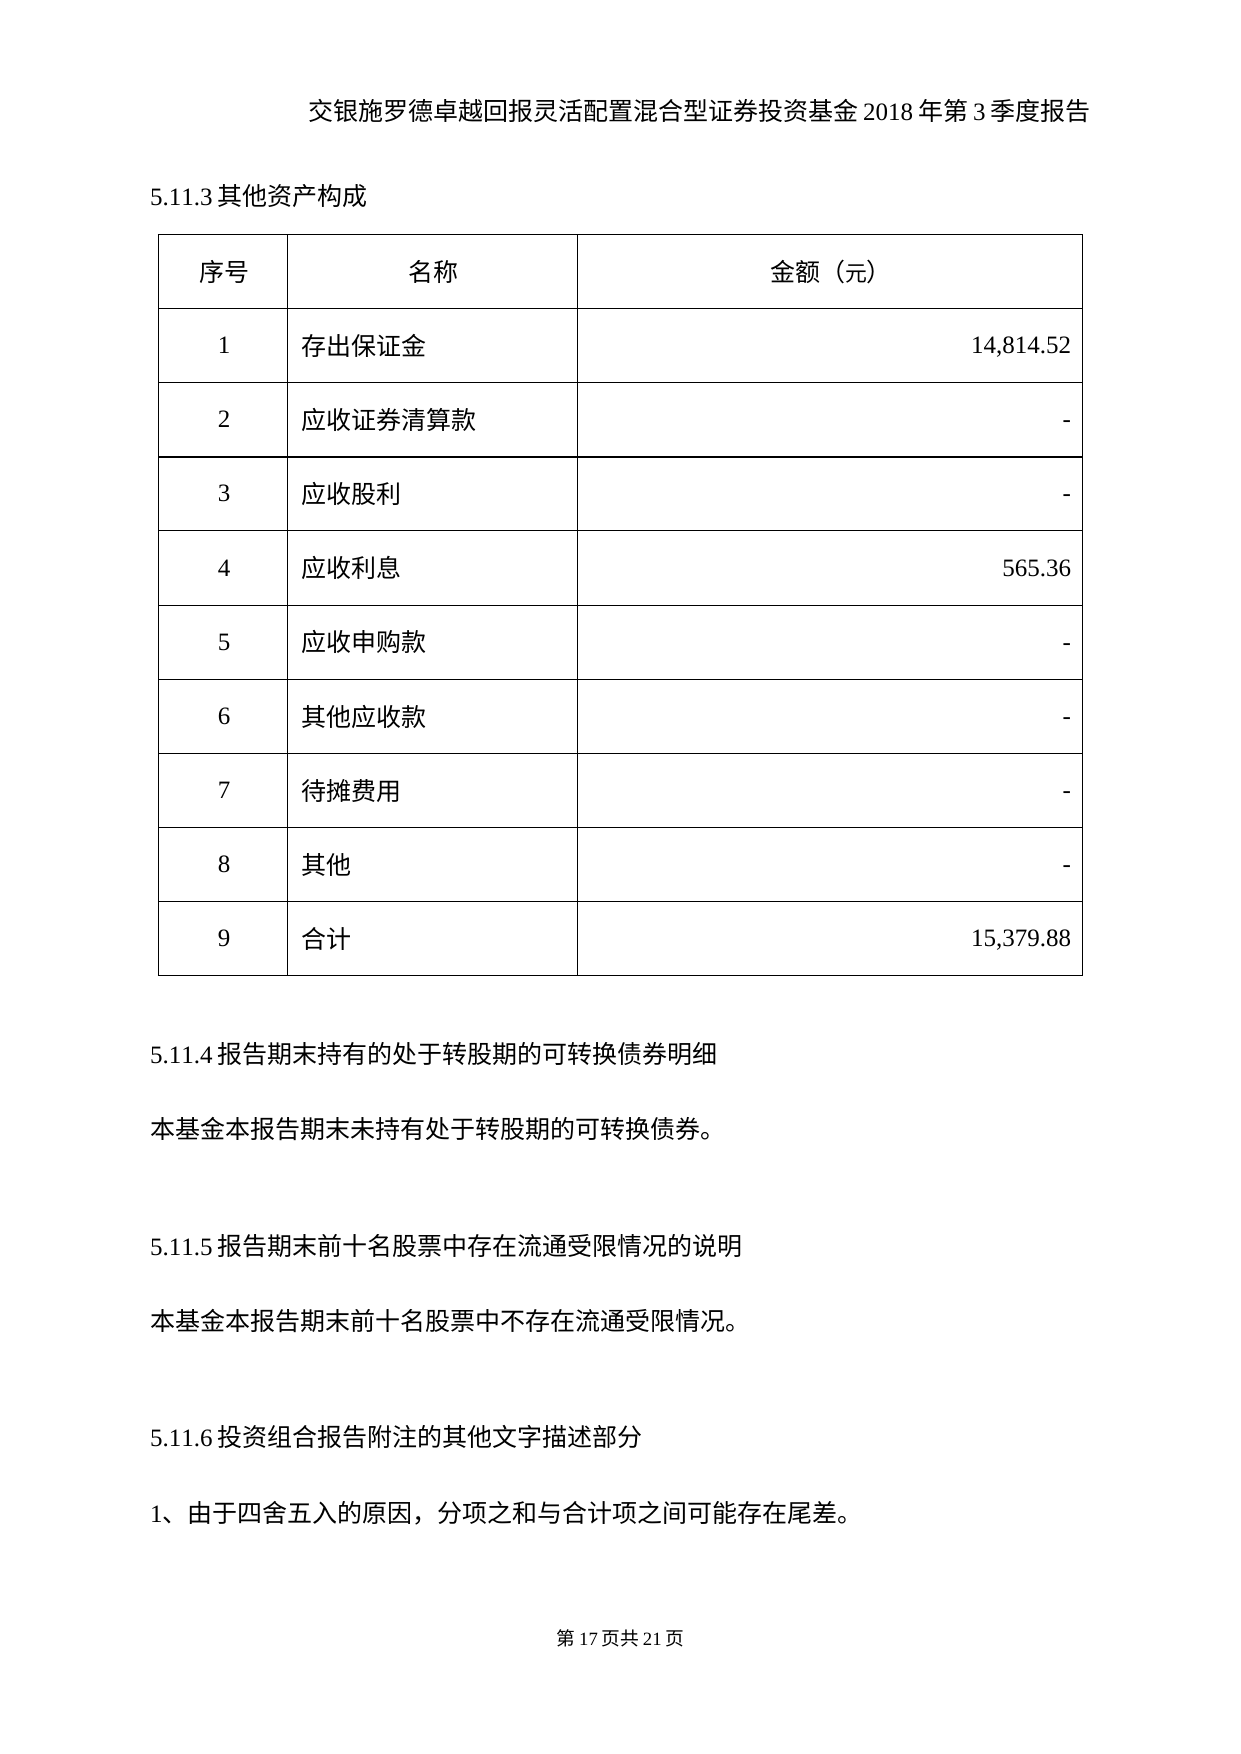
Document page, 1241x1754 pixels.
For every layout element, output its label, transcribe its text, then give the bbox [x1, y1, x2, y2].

table_cell - [578, 383, 1082, 456]
table_cell 14,814.52 [578, 309, 1082, 382]
table_cell 6 [159, 680, 287, 753]
table_cell 5 [159, 606, 287, 678]
table_cell 3 [159, 458, 287, 530]
table_cell 待摊费用 [288, 754, 577, 827]
table_cell 应收申购款 [288, 606, 577, 678]
table_cell 存出保证金 [288, 309, 577, 382]
table_cell 8 [159, 828, 287, 901]
table_cell - [578, 828, 1082, 901]
table_cell 7 [159, 754, 287, 827]
text 1、由于四舍五入的原因，分项之和与合计项之间可能存在尾差。 [150, 1479, 1090, 1544]
table_cell 应收利息 [288, 531, 577, 604]
text 5.11.4报告期末持有的处于转股期的可转换债券明细 [150, 1020, 1090, 1085]
table_header 金额（元） [578, 235, 1082, 308]
table_cell 其他 [288, 828, 577, 901]
table_cell - [578, 606, 1082, 678]
table_cell 应收股利 [288, 458, 577, 530]
table_cell 其他应收款 [288, 680, 577, 753]
table_cell 4 [159, 531, 287, 604]
table_cell 2 [159, 383, 287, 456]
table_header 序号 [159, 235, 287, 308]
table_cell 合计 [288, 902, 577, 975]
table_cell 565.36 [578, 531, 1082, 604]
table_cell - [578, 458, 1082, 530]
table_cell 15,379.88 [578, 902, 1082, 975]
text 本基金本报告期末前十名股票中不存在流通受限情况。 [150, 1287, 1090, 1352]
table_cell 应收证券清算款 [288, 383, 577, 456]
text 本基金本报告期末未持有处于转股期的可转换债券。 [150, 1095, 1090, 1160]
table_cell - [578, 754, 1082, 827]
table_header 名称 [288, 235, 577, 308]
text 5.11.6投资组合报告附注的其他文字描述部分 [150, 1403, 1090, 1468]
table_cell 9 [159, 902, 287, 975]
text 5.11.5报告期末前十名股票中存在流通受限情况的说明 [150, 1212, 1090, 1277]
text 5.11.3其他资产构成 [150, 162, 1090, 227]
table_cell - [578, 680, 1082, 753]
table_cell 1 [159, 309, 287, 382]
